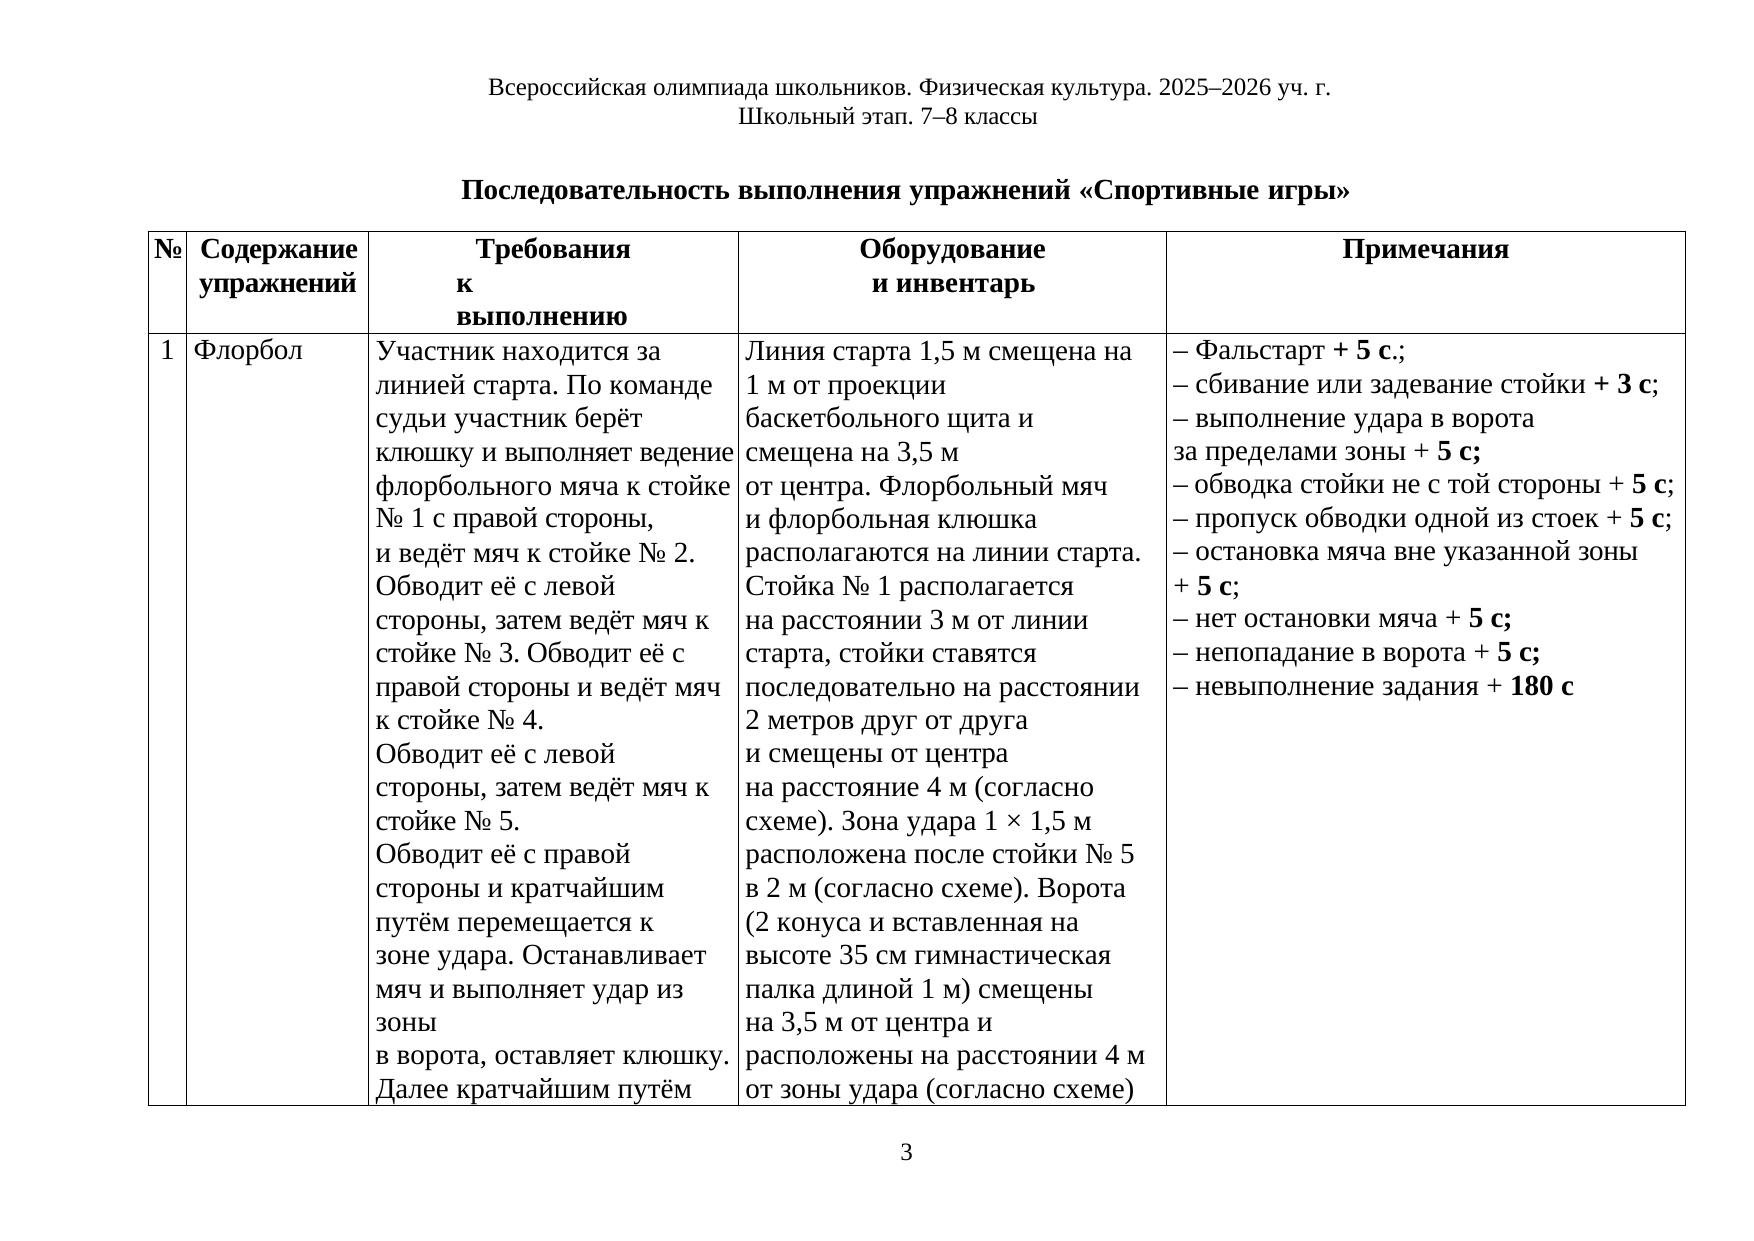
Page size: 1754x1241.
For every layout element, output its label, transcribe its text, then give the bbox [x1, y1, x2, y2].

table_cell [739, 334, 1166, 1105]
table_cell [1167, 334, 1685, 1105]
table_header Содержание упражнений [187, 232, 368, 332]
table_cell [369, 334, 738, 1105]
text Всероссийская олимпиада школьников. Физическая культура. 2025–2026 уч. г. [177, 73, 1643, 101]
table_header Требования к выполнению [369, 232, 738, 332]
table_header № [149, 232, 186, 332]
table_header Примечания [1167, 232, 1685, 332]
table_cell Флорбол [187, 334, 368, 1105]
subtitle Последовательность выполнения упражнений «Спортивные игры» [169, 172, 1643, 206]
text Школьный этап. 7–8 классы [133, 101, 1643, 130]
table_cell 1 [149, 334, 186, 1105]
table_header Оборудование и инвентарь [739, 232, 1166, 332]
